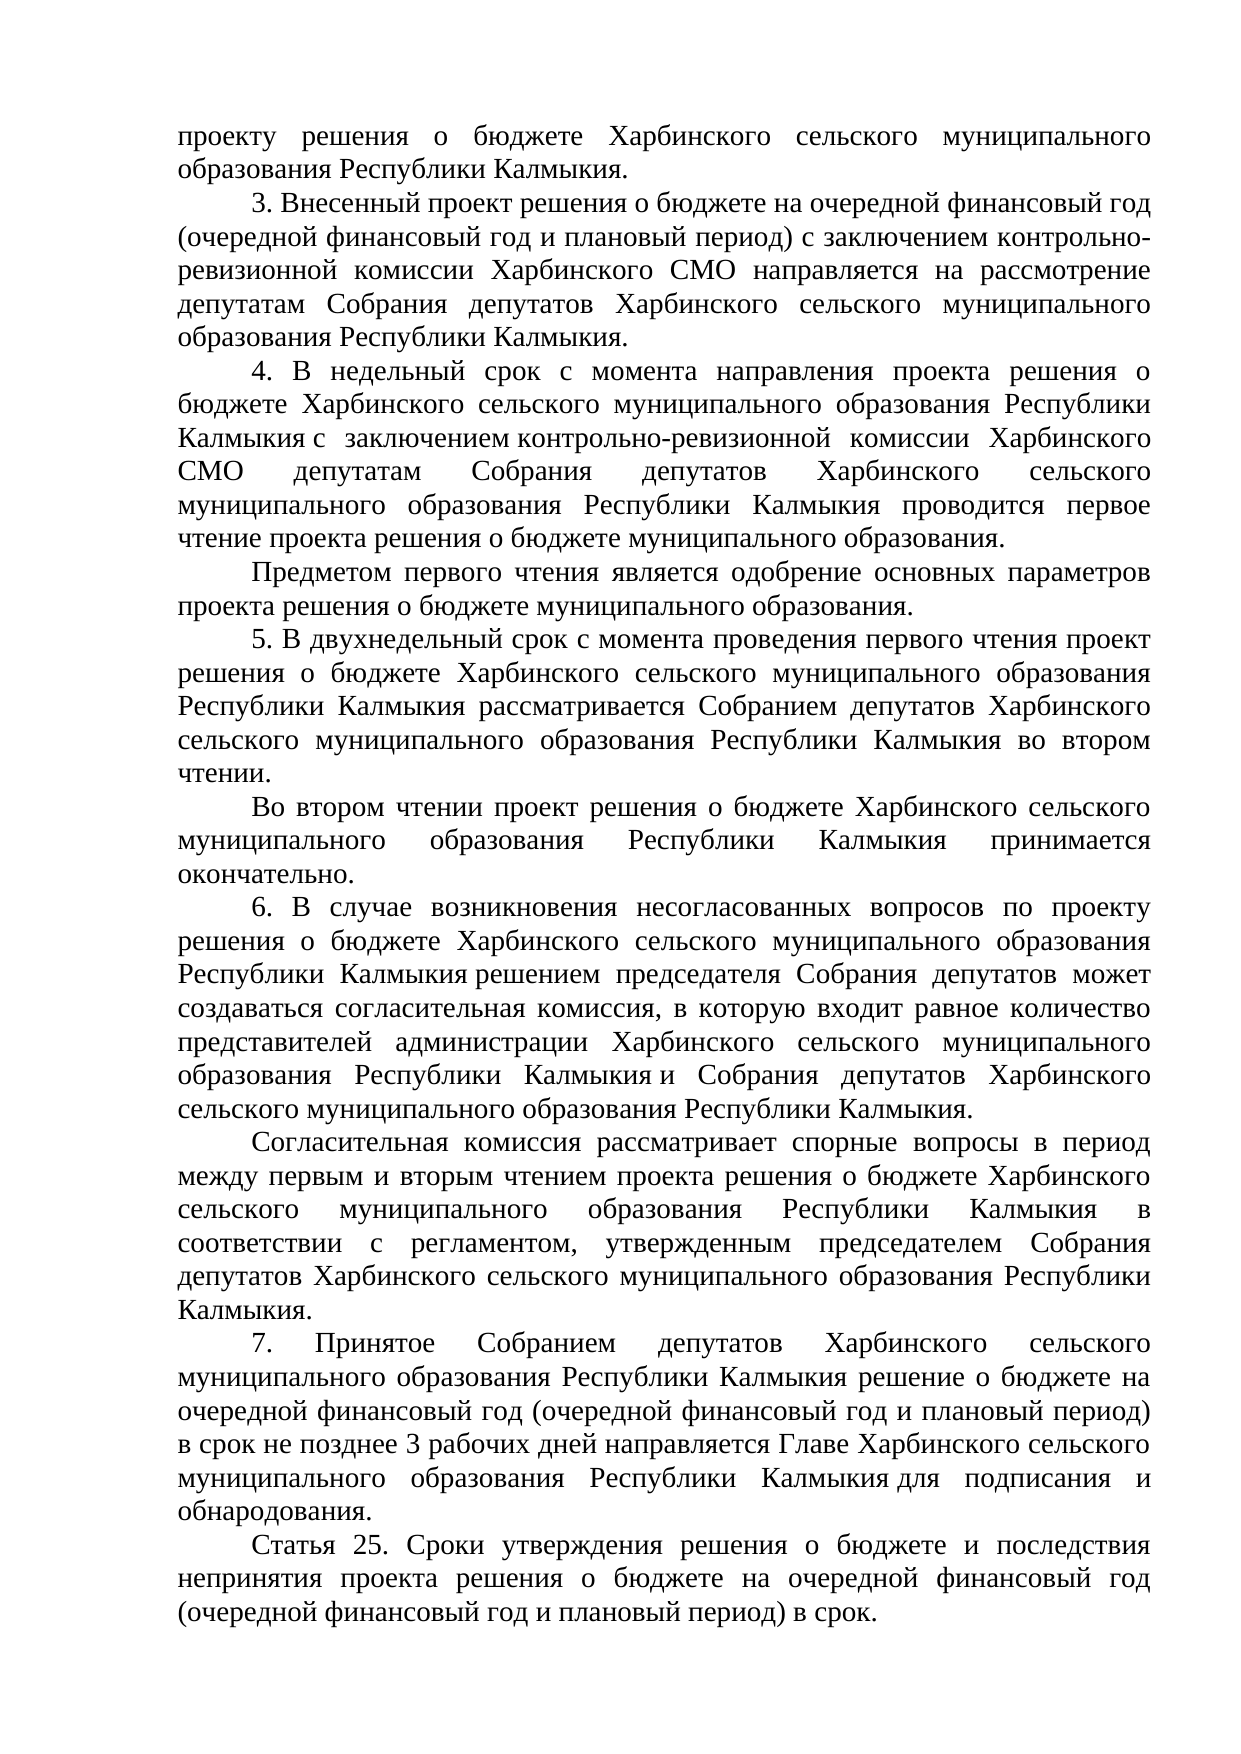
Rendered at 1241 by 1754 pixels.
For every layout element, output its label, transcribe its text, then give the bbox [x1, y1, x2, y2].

text 3. Внесенный проект решения о бюджете на очередной финансовый год (очередной финансовый год и плановый период) с заключением контрольно-ревизионной комиссии Харбинского СМО направляется на рассмотрение депутатам Собрания депутатов Харбинского сельского муниципального образования Республики Калмыкия. [177, 185, 1152, 353]
text 7. Принятое Собранием депутатов Харбинского сельского муниципального образования Республики Калмыкия решение о бюджете на очередной финансовый год (очередной финансовый год и плановый период) в срок не позднее 3 рабочих дней направляется Главе Харбинского сельского муниципального образования Республики Калмыкия для подписания и обнародования. [177, 1326, 1152, 1527]
text 6. В случае возникновения несогласованных вопросов по проекту решения о бюджете Харбинского сельского муниципального образования Республики Калмыкия решением председателя Собрания депутатов может создаваться согласительная комиссия, в которую входит равное количество представителей администрации Харбинского сельского муниципального образования Республики Калмыкия и Собрания депутатов Харбинского сельского муниципального образования Республики Калмыкия. [177, 889, 1152, 1124]
text Статья 25. Сроки утверждения решения о бюджете и последствия непринятия проекта решения о бюджете на очередной финансовый год (очередной финансовый год и плановый период) в срок. [177, 1527, 1152, 1627]
text Предметом первого чтения является одобрение основных параметров проекта решения о бюджете муниципального образования. [177, 554, 1152, 621]
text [177, 118, 1152, 185]
text Согласительная комиссия рассматривает спорные вопросы в период между первым и вторым чтением проекта решения о бюджете Харбинского сельского муниципального образования Республики Калмыкия в соответствии с регламентом, утвержденным председателем Собрания депутатов Харбинского сельского муниципального образования Республики Калмыкия. [177, 1124, 1152, 1326]
text 4. В недельный срок с момента направления проекта решения о бюджете Харбинского сельского муниципального образования Республики Калмыкия с заключением контрольно-ревизионной комиссии Харбинского СМО депутатам Собрания депутатов Харбинского сельского муниципального образования Республики Калмыкия проводится первое чтение проекта решения о бюджете муниципального образования. [177, 353, 1152, 554]
text Во втором чтении проект решения о бюджете Харбинского сельского муниципального образования Республики Калмыкия принимается окончательно. [177, 789, 1152, 889]
text 5. В двухнедельный срок с момента проведения первого чтения проект решения о бюджете Харбинского сельского муниципального образования Республики Калмыкия рассматривается Собранием депутатов Харбинского сельского муниципального образования Республики Калмыкия во втором чтении. [177, 621, 1152, 789]
